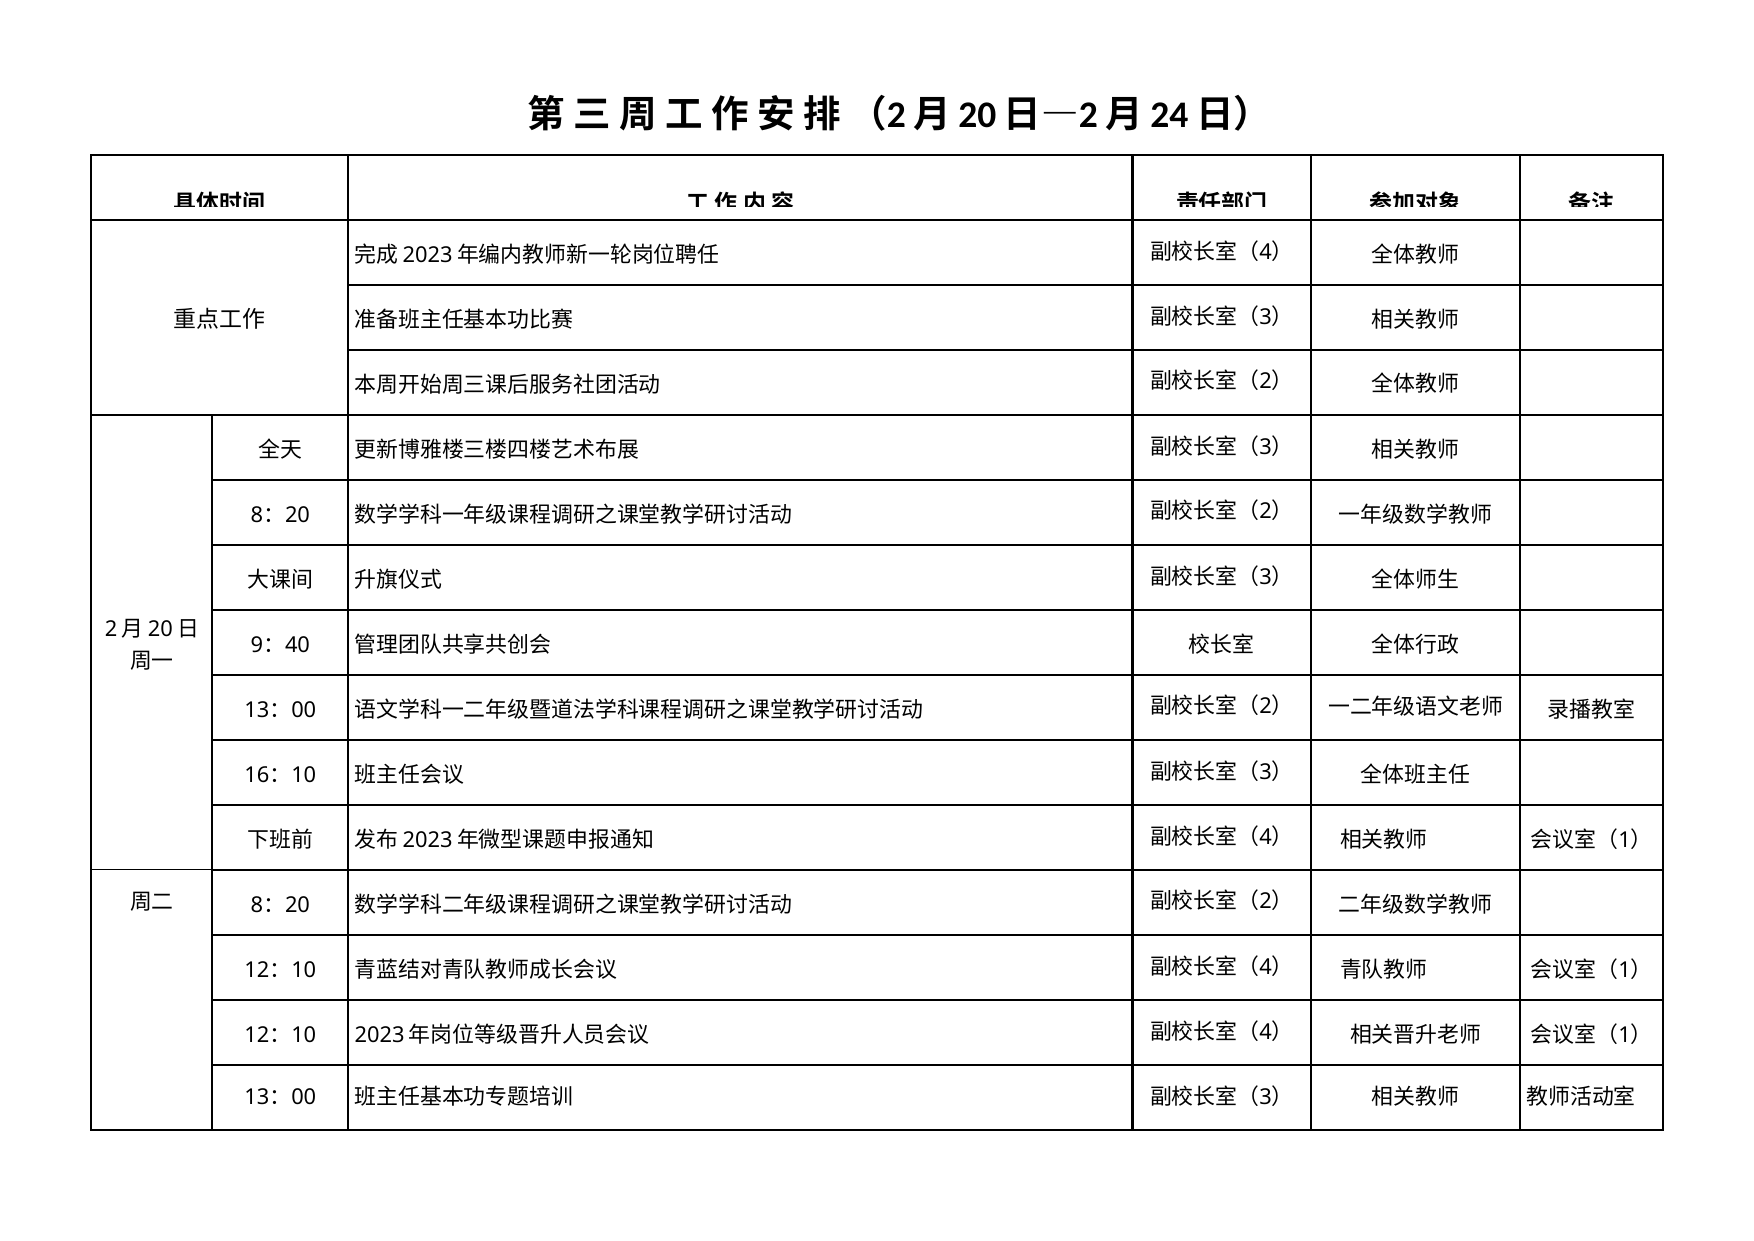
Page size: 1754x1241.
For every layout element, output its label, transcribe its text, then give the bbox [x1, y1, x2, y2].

table_header 参加对象 [1312, 156, 1519, 219]
table_cell 大课间 [213, 546, 347, 609]
table_cell [1521, 351, 1662, 414]
table_cell [1521, 546, 1662, 609]
table_cell 发布2023年微型课题申报通知 [349, 806, 1131, 869]
table_cell 12：10 [213, 1001, 347, 1064]
table_cell 副校长室（2） 课程教学中心 [1134, 871, 1310, 934]
table_cell 副校长室（3） 学生发展中心 [1134, 546, 1310, 609]
table_cell 数学学科一年级课程调研之课堂教学研讨活动 [349, 481, 1131, 544]
table_cell 完成2023年编内教师新一轮岗位聘任 [349, 221, 1131, 284]
table_cell 副校长室（3） 学生发展中心 [1134, 1066, 1310, 1129]
table_cell 准备班主任基本功比赛 [349, 286, 1131, 349]
table_cell 副校长室（3） 教师发展中心 [1134, 416, 1310, 479]
table_header 备注 [1521, 156, 1662, 219]
table_cell 二年级数学教师 [1312, 871, 1519, 934]
table_cell 会议室（1） [1521, 1001, 1662, 1064]
table_cell 会议室（1） [1521, 806, 1662, 869]
table_cell [1521, 221, 1662, 284]
table_cell 语文学科一二年级暨道法学科课程调研之课堂教学研讨活动 [349, 676, 1131, 739]
table_header 责任部门 [1134, 156, 1310, 219]
table_cell 全体教师 [1312, 351, 1519, 414]
table_cell 录播教室 [1521, 676, 1662, 739]
table_cell 更新博雅楼三楼四楼艺术布展 [349, 416, 1131, 479]
table_cell 9：40 [213, 611, 347, 674]
table_cell 16：10 [213, 741, 347, 804]
table_cell 副校长室（4） 人力资源中心 [1134, 1001, 1310, 1064]
table_cell 相关教师 [1312, 806, 1519, 869]
table_cell 数学学科二年级课程调研之课堂教学研讨活动 [349, 871, 1131, 934]
table_cell 8：20 [213, 871, 347, 934]
table_cell 副校长室（2） 课程教学中心 [1134, 351, 1310, 414]
table_cell 本周开始周三课后服务社团活动 [349, 351, 1131, 414]
table_cell 副校长室（4） 教师发展中心 [1134, 806, 1310, 869]
table_cell 2月20日 周一 [92, 416, 211, 869]
table_cell 副校长室（2） 课程教学中心 [1134, 676, 1310, 739]
table_cell 下班前 [213, 806, 347, 869]
table_cell 副校长室（2） 课程教学中心 [1134, 481, 1310, 544]
table_cell 12：10 [213, 936, 347, 999]
table_cell 班主任基本功专题培训 [349, 1066, 1131, 1129]
table_cell 相关晋升老师 [1312, 1001, 1519, 1064]
table_cell 班主任会议 [349, 741, 1131, 804]
table_cell 全体班主任 [1312, 741, 1519, 804]
table_cell 校长室 [1134, 611, 1310, 674]
table_cell 管理团队共享共创会 [349, 611, 1131, 674]
table_cell 副校长室（4） 教师发展中心 [1134, 936, 1310, 999]
table_cell 副校长室（4） 人力资源中心 [1134, 221, 1310, 284]
table_cell 一年级数学教师 [1312, 481, 1519, 544]
table_cell [1521, 611, 1662, 674]
table_cell [1521, 416, 1662, 479]
table_cell 全体师生 [1312, 546, 1519, 609]
table_cell 相关教师 [1312, 286, 1519, 349]
table_cell 全体行政 [1312, 611, 1519, 674]
table_header 工 作 内 容 [349, 156, 1131, 219]
table_cell 全天 [213, 416, 347, 479]
table_cell 13：00 [213, 676, 347, 739]
table_cell [1521, 741, 1662, 804]
table_cell [1521, 871, 1662, 934]
table_cell 13：00 [213, 1066, 347, 1129]
table_cell 青队教师 [1312, 936, 1519, 999]
table_cell [1521, 286, 1662, 349]
table_header 具体时间 [92, 156, 347, 219]
table_cell 升旗仪式 [349, 546, 1131, 609]
table_cell 青蓝结对青队教师成长会议 [349, 936, 1131, 999]
table_cell 一二年级语文老师 丁文盛 [1312, 676, 1519, 739]
table_cell 全体教师 [1312, 221, 1519, 284]
table_cell 2023年岗位等级晋升人员会议 [349, 1001, 1131, 1064]
table_cell 教师活动室 [1521, 1066, 1662, 1129]
table_cell 周二 [92, 870, 211, 1129]
table_cell [1521, 481, 1662, 544]
table_cell 相关教师 [1312, 1066, 1519, 1129]
table_cell 8：20 [213, 481, 347, 544]
text 第 三 周 工 作 安 排 （2月20日—2月24日） [119, 84, 1679, 138]
table_cell 相关教师 [1312, 416, 1519, 479]
table_cell 副校长室（3） 学生发展中心 [1134, 741, 1310, 804]
table_cell 副校长室（3） 学生发展中心 [1134, 286, 1310, 349]
table_cell 会议室（1） [1521, 936, 1662, 999]
table_cell 重点工作 [92, 221, 347, 414]
